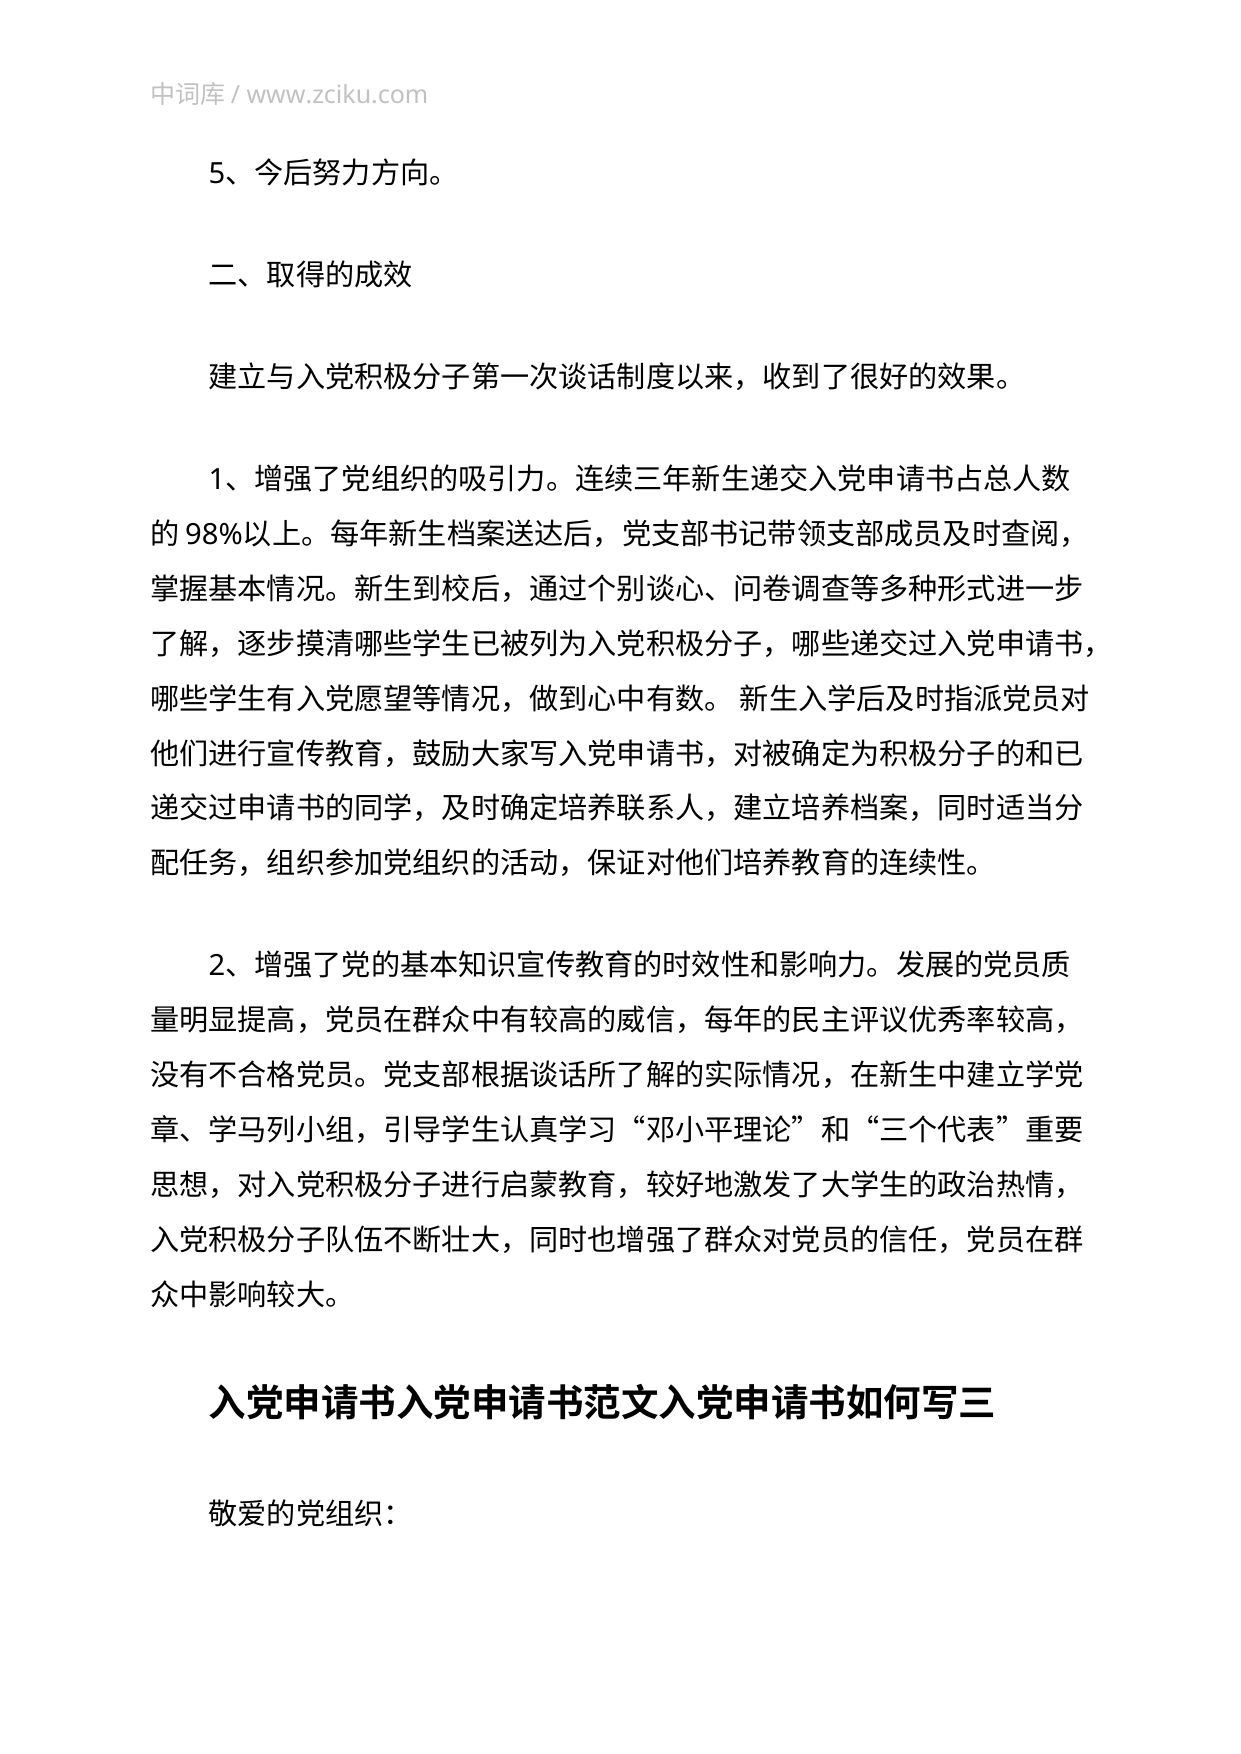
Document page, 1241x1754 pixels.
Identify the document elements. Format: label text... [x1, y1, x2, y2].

text 2、增强了党的基本知识宣传教育的时效性和影响力。发展的党员质量明显提高，党员在群众中有较高的威信，每年的民主评议优秀率较高，没有不合格党员。党支部根据谈话所了解的实际情况，在新生中建立学党章、学马列小组，引导学生认真学习“邓小平理论”和“三个代表”重要思想，对入党积极分子进行启蒙教育，较好地激发了大学生的政治热情，入党积极分子队伍不断壮大，同时也增强了群众对党员的信任，党员在群众中影响较大。 [150, 942, 1090, 1313]
text 入党申请书入党申请书范文入党申请书如何写三 [150, 1373, 1090, 1427]
text 5、今后努力方向。 [150, 150, 1090, 192]
text 1、增强了党组织的吸引力。连续三年新生递交入党申请书占总人数的98%以上。每年新生档案送达后，党支部书记带领支部成员及时查阅，掌握基本情况。新生到校后，通过个别谈心、问卷调查等多种形式进一步了解，逐步摸清哪些学生已被列为入党积极分子，哪些递交过入党申请书，哪些学生有入党愿望等情况，做到心中有数。 新生入学后及时指派党员对他们进行宣传教育，鼓励大家写入党申请书，对被确定为积极分子的和已递交过申请书的同学，及时确定培养联系人，建立培养档案，同时适当分配任务，组织参加党组织的活动，保证对他们培养教育的连续性。 [150, 456, 1090, 882]
text 二、取得的成效 [150, 252, 1090, 294]
text 建立与入党积极分子第一次谈话制度以来，收到了很好的效果。 [150, 354, 1090, 396]
text 敬爱的党组织： [150, 1490, 1090, 1533]
